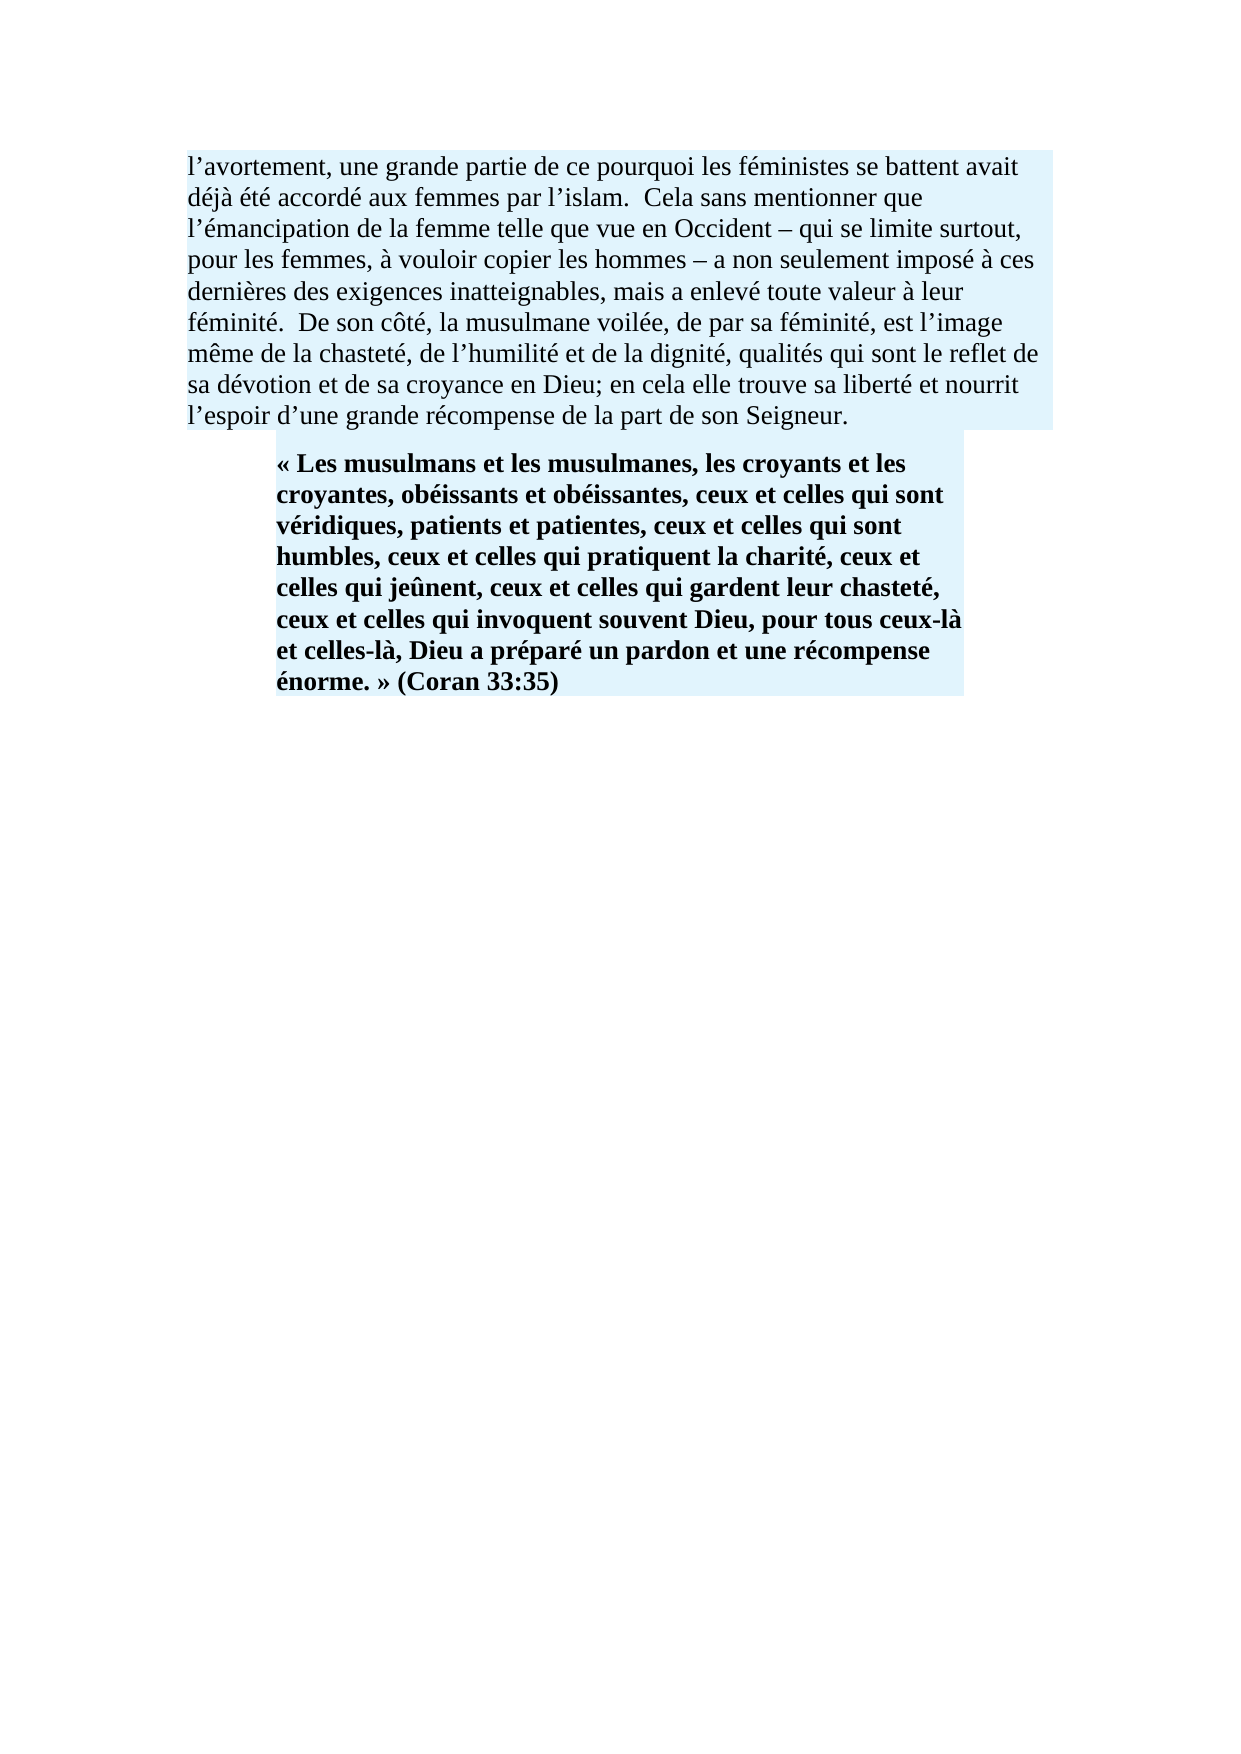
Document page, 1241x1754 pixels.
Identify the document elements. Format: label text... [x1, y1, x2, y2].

text « Les musulmans et les musulmanes, les croyants et les croyantes, obéissants et obéissantes, ceux et celles qui sont véridiques, patients et patientes, ceux et celles qui sont humbles, ceux et celles qui pratiquent la charité, ceux et celles qui jeûnent, ceux et celles qui gardent leur chasteté, ceux et celles qui invoquent souvent Dieu, pour tous ceux-là et celles-là, Dieu a préparé un pardon et une récompense énorme. » (Coran 33:35) [276, 447, 964, 696]
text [187, 150, 1053, 430]
